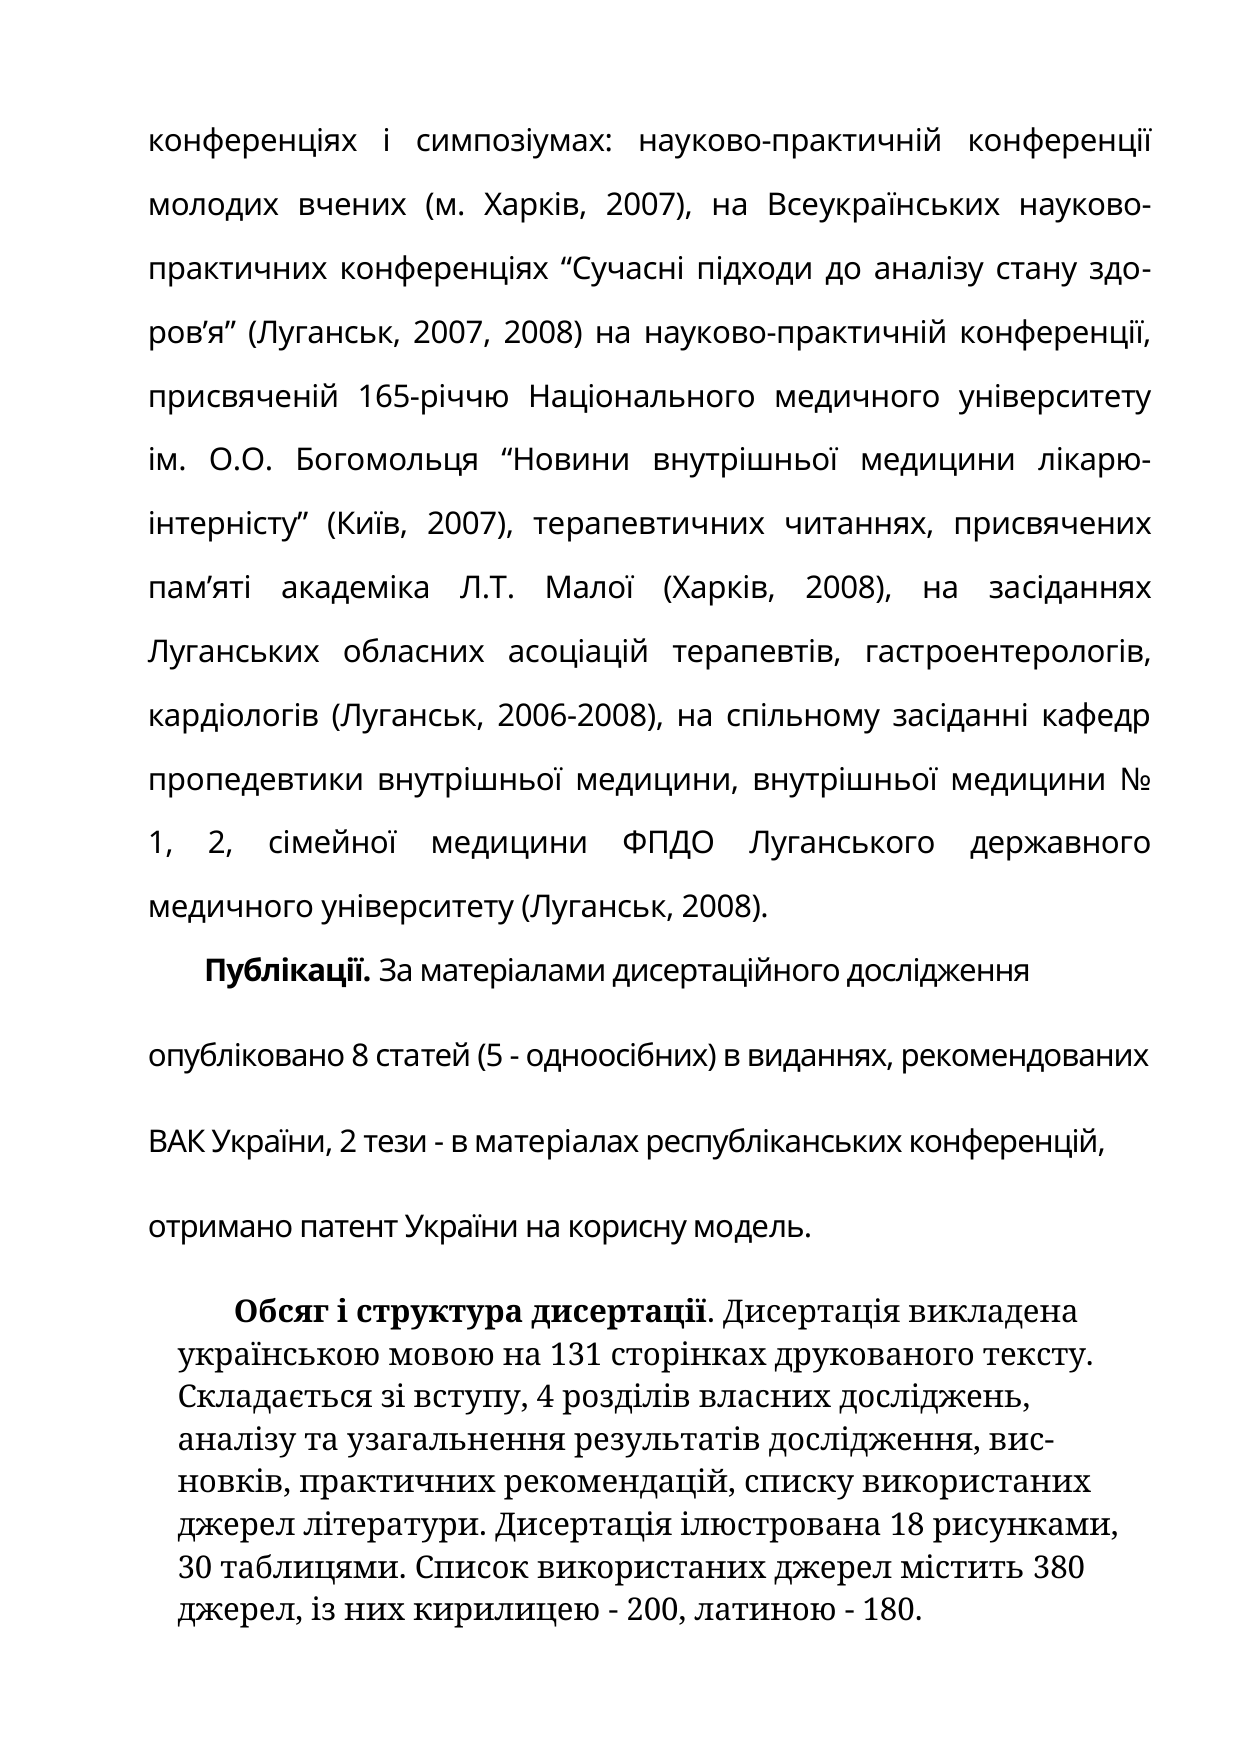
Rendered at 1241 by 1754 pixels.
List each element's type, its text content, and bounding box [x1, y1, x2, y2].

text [148, 118, 1152, 927]
text Публікації. За матеріалами дисертаційного дослідження опубліковано 8 статей (5 - одноосібних) в виданнях, рекомендованих ВАК України, 2 тези - в матеріалах республіканських конференцій, отримано патент України на корисну модель. [148, 948, 1152, 1246]
text Обсяг і структура дисертації. Дисертація викладена українською мовою на 131 сторінках друкованого тексту. Складається зі вступу, 4 розділів власних досліджень, аналізу та узагальнення результатів дослідження, висновків, практичних рекомендацій, списку використаних джерел літератури. Дисертація ілюстрована 18 рисунками, 30 таблицями. Список використаних джерел містить 380 джерел, із них кирилицею - 200, латиною - 180. [177, 1289, 1152, 1630]
